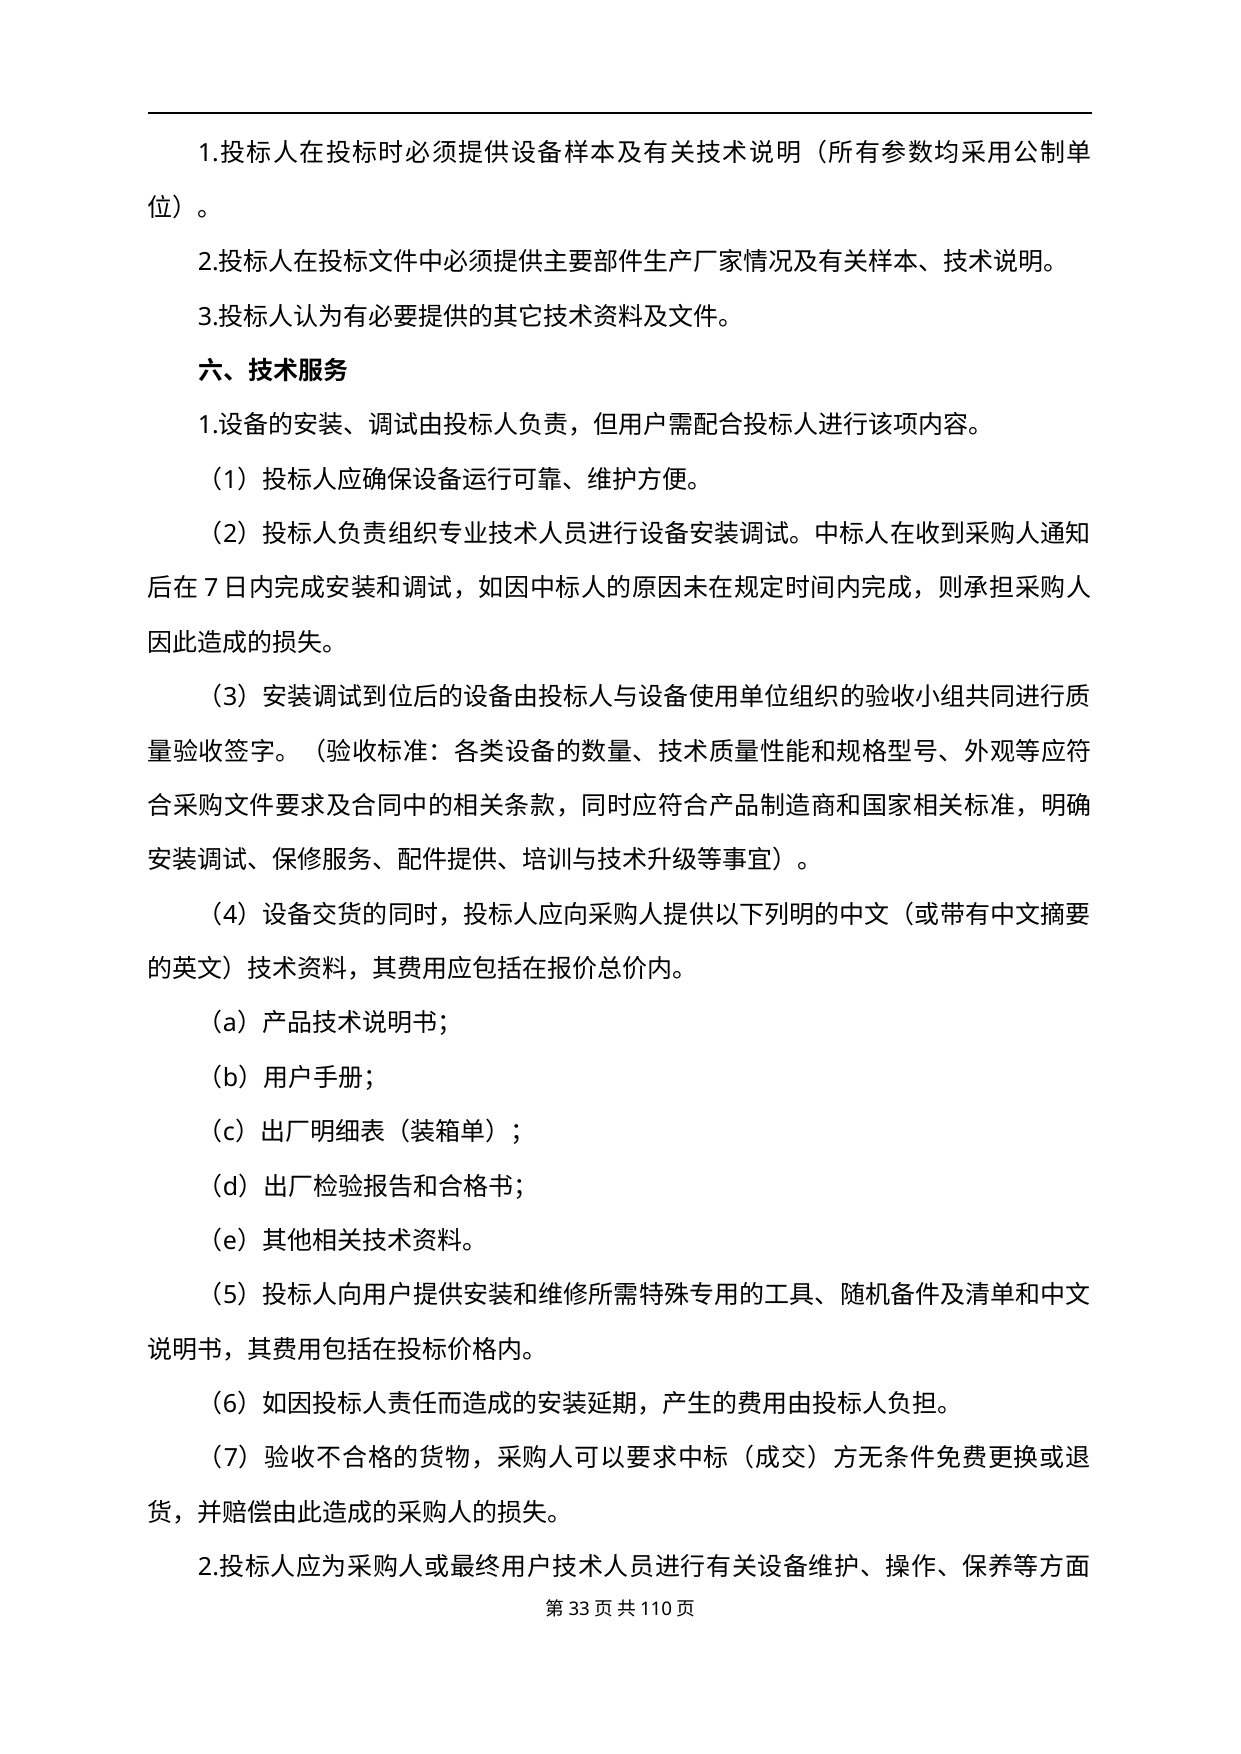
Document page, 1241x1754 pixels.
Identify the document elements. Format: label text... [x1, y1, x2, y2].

text （7）验收不合格的货物，采购人可以要求中标（成交）方无条件免费更换或退货，并赔偿由此造成的采购人的损失。 [148, 1438, 1092, 1528]
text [148, 1547, 1092, 1583]
text （6）如因投标人责任而造成的安装延期，产生的费用由投标人负担。 [148, 1383, 1092, 1420]
text （e）其他相关技术资料。 [148, 1220, 1092, 1257]
text 3.投标人认为有必要提供的其它技术资料及文件。 [148, 296, 1092, 332]
text （a）产品技术说明书； [148, 1003, 1092, 1039]
text （d）出厂检验报告和合格书； [148, 1166, 1092, 1202]
text 六、技术服务 [148, 350, 1092, 387]
text （1）投标人应确保设备运行可靠、维护方便。 [148, 459, 1092, 495]
text （4）设备交货的同时，投标人应向采购人提供以下列明的中文（或带有中文摘要的英文）技术资料，其费用应包括在报价总价内。 [148, 894, 1092, 985]
text （5）投标人向用户提供安装和维修所需特殊专用的工具、随机备件及清单和中文说明书，其费用包括在投标价格内。 [148, 1275, 1092, 1365]
text 1.投标人在投标时必须提供设备样本及有关技术说明（所有参数均采用公制单位）。 [148, 133, 1092, 223]
text （b）用户手册； [148, 1057, 1092, 1093]
text （c）出厂明细表（装箱单）； [148, 1112, 1092, 1148]
text （2）投标人负责组织专业技术人员进行设备安装调试。中标人在收到采购人通知后在7日内完成安装和调试，如因中标人的原因未在规定时间内完成，则承担采购人因此造成的损失。 [148, 513, 1092, 658]
text 2.投标人在投标文件中必须提供主要部件生产厂家情况及有关样本、技术说明。 [148, 242, 1092, 278]
text （3）安装调试到位后的设备由投标人与设备使用单位组织的验收小组共同进行质量验收签字。（验收标准：各类设备的数量、技术质量性能和规格型号、外观等应符合采购文件要求及合同中的相关条款，同时应符合产品制造商和国家相关标准，明确安装调试、保修服务、配件提供、培训与技术升级等事宜）。 [148, 677, 1092, 876]
text 1.设备的安装、调试由投标人负责，但用户需配合投标人进行该项内容。 [148, 405, 1092, 441]
